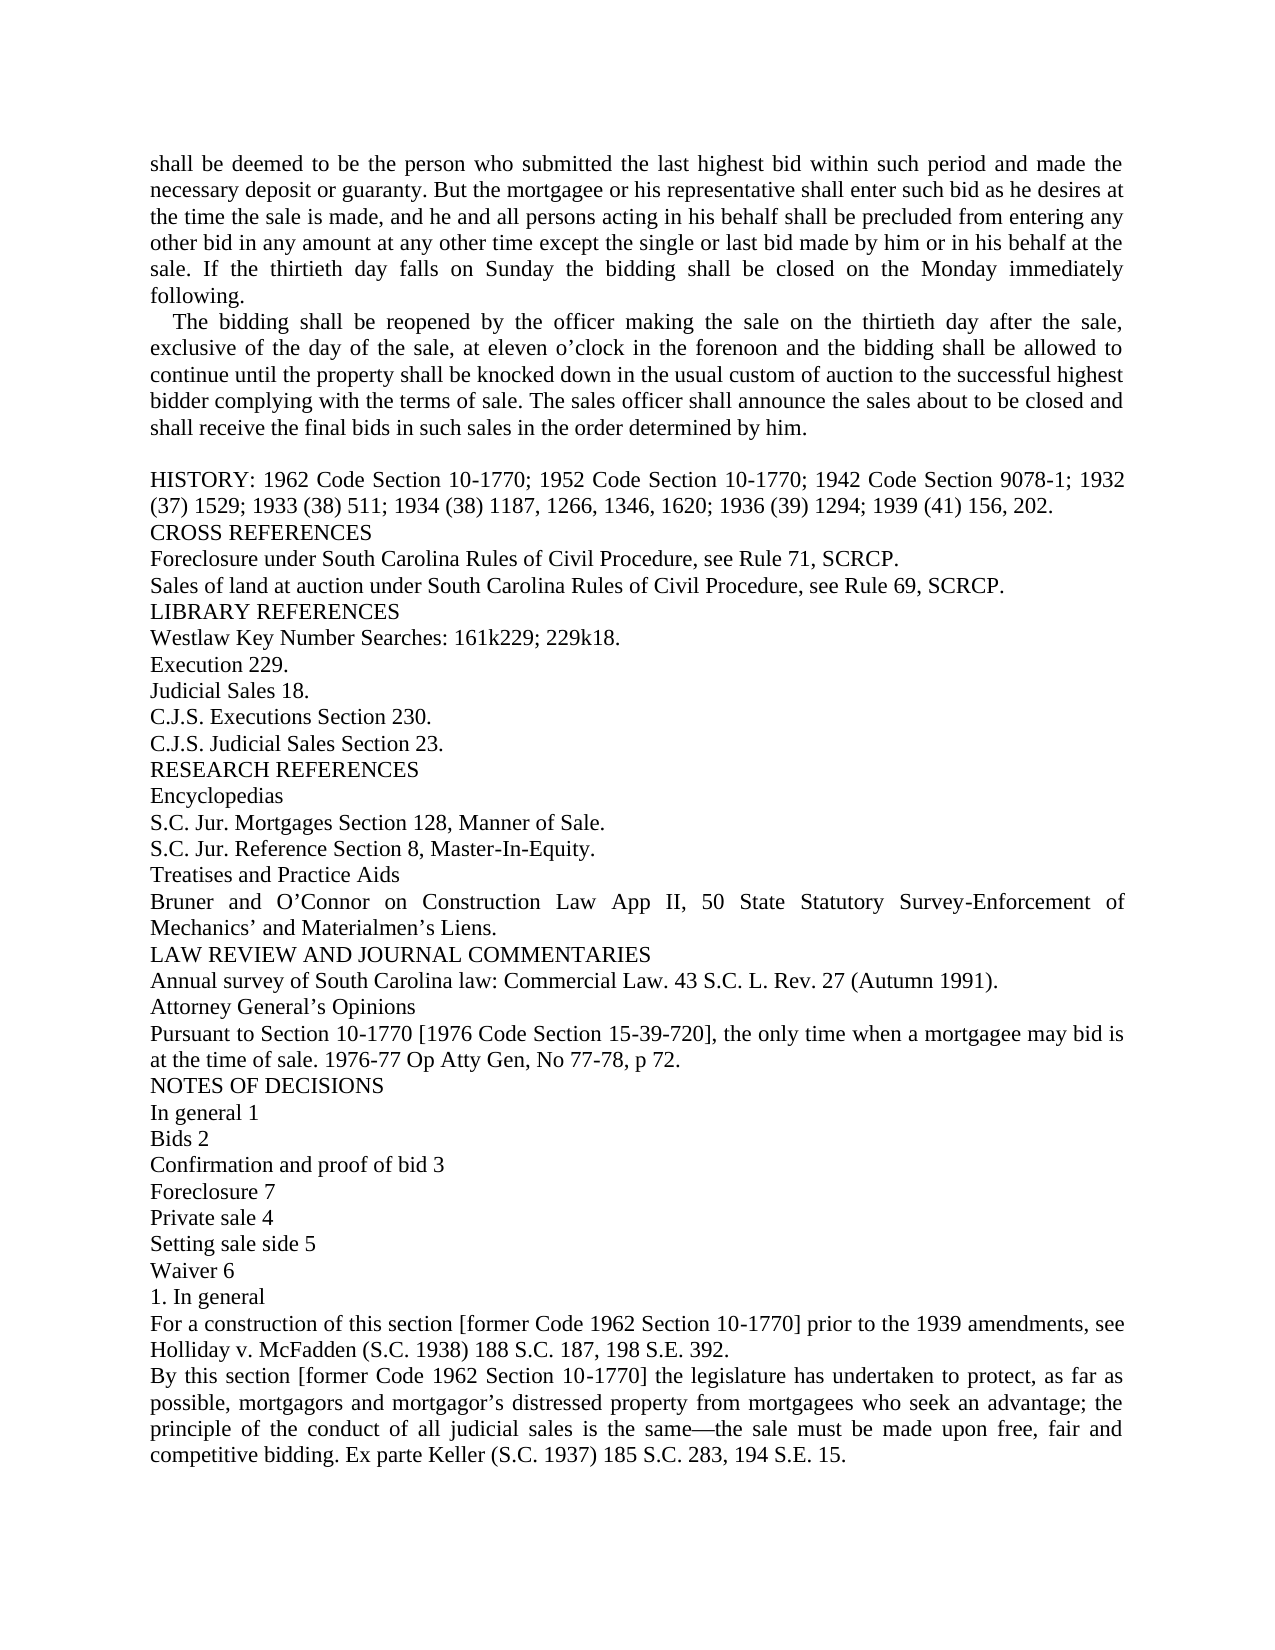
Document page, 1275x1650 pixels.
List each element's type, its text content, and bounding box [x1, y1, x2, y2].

text C.J.S. Judicial Sales Section 23. [150, 730, 1125, 756]
text Annual survey of South Carolina law: Commercial Law. 43 S.C. L. Rev. 27 (Autumn 1991). [150, 967, 1125, 993]
text Bids 2 [150, 1125, 1125, 1151]
text Treatises and Practice Aids [150, 862, 1125, 888]
text Setting sale side 5 [150, 1231, 1125, 1257]
text Waiver 6 [150, 1257, 1125, 1283]
text Encyclopedias [150, 782, 1125, 809]
text S.C. Jur. Mortgages Section 128, Manner of Sale. [150, 809, 1125, 835]
text Execution 229. [150, 651, 1125, 677]
text CROSS REFERENCES [150, 519, 1125, 545]
text HISTORY: 1962 Code Section 10-1770; 1952 Code Section 10-1770; 1942 Code Section 9078-1; 1932 (37) 1529; 1933 (38) 511; 1934 (38) 1187, 1266, 1346, 1620; 1936 (39) 1294; 1939 (41) 156, 202. [150, 466, 1125, 519]
text Bruner and O’Connor on Construction Law App II, 50 State Statutory Survey-Enforcement of Mechanics’ and Materialmen’s Liens. [150, 888, 1125, 941]
text Sales of land at auction under South Carolina Rules of Civil Procedure, see Rule 69, SCRCP. [150, 572, 1125, 598]
text The bidding shall be reopened by the officer making the sale on the thirtieth day after the sale, exclusive of the day of the sale, at eleven o’clock in the forenoon and the bidding shall be allowed to continue until the property shall be knocked down in the usual custom of auction to the successful highest bidder complying with the terms of sale. The sales officer shall announce the sales about to be closed and shall receive the final bids in such sales in the order determined by him. [150, 308, 1125, 440]
text 1. In general [150, 1283, 1125, 1309]
text By this section [former Code 1962 Section 10-1770] the legislature has undertaken to protect, as far as possible, mortgagors and mortgagor’s distressed property from mortgagees who seek an advantage; the principle of the conduct of all judicial sales is the same—the sale must be made upon free, fair and competitive bidding. Ex parte Keller (S.C. 1937) 185 S.C. 283, 194 S.E. 15. [150, 1362, 1125, 1468]
text LAW REVIEW AND JOURNAL COMMENTARIES [150, 941, 1125, 967]
text S.C. Jur. Reference Section 8, Master-In-Equity. [150, 835, 1125, 862]
text LIBRARY REFERENCES [150, 598, 1125, 624]
text Private sale 4 [150, 1204, 1125, 1231]
text NOTES OF DECISIONS [150, 1072, 1125, 1099]
text Pursuant to Section 10-1770 [1976 Code Section 15-39-720], the only time when a mortgagee may bid is at the time of sale. 1976-77 Op Atty Gen, No 77-78, p 72. [150, 1020, 1125, 1072]
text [150, 150, 1125, 308]
text For a construction of this section [former Code 1962 Section 10-1770] prior to the 1939 amendments, see Holliday v. McFadden (S.C. 1938) 188 S.C. 187, 198 S.E. 392. [150, 1309, 1125, 1362]
text RESEARCH REFERENCES [150, 756, 1125, 782]
text Attorney General’s Opinions [150, 993, 1125, 1020]
text Westlaw Key Number Searches: 161k229; 229k18. [150, 624, 1125, 651]
text Foreclosure under South Carolina Rules of Civil Procedure, see Rule 71, SCRCP. [150, 545, 1125, 572]
text Foreclosure 7 [150, 1178, 1125, 1204]
text In general 1 [150, 1099, 1125, 1125]
text C.J.S. Executions Section 230. [150, 703, 1125, 730]
text Judicial Sales 18. [150, 677, 1125, 703]
text Confirmation and proof of bid 3 [150, 1151, 1125, 1178]
